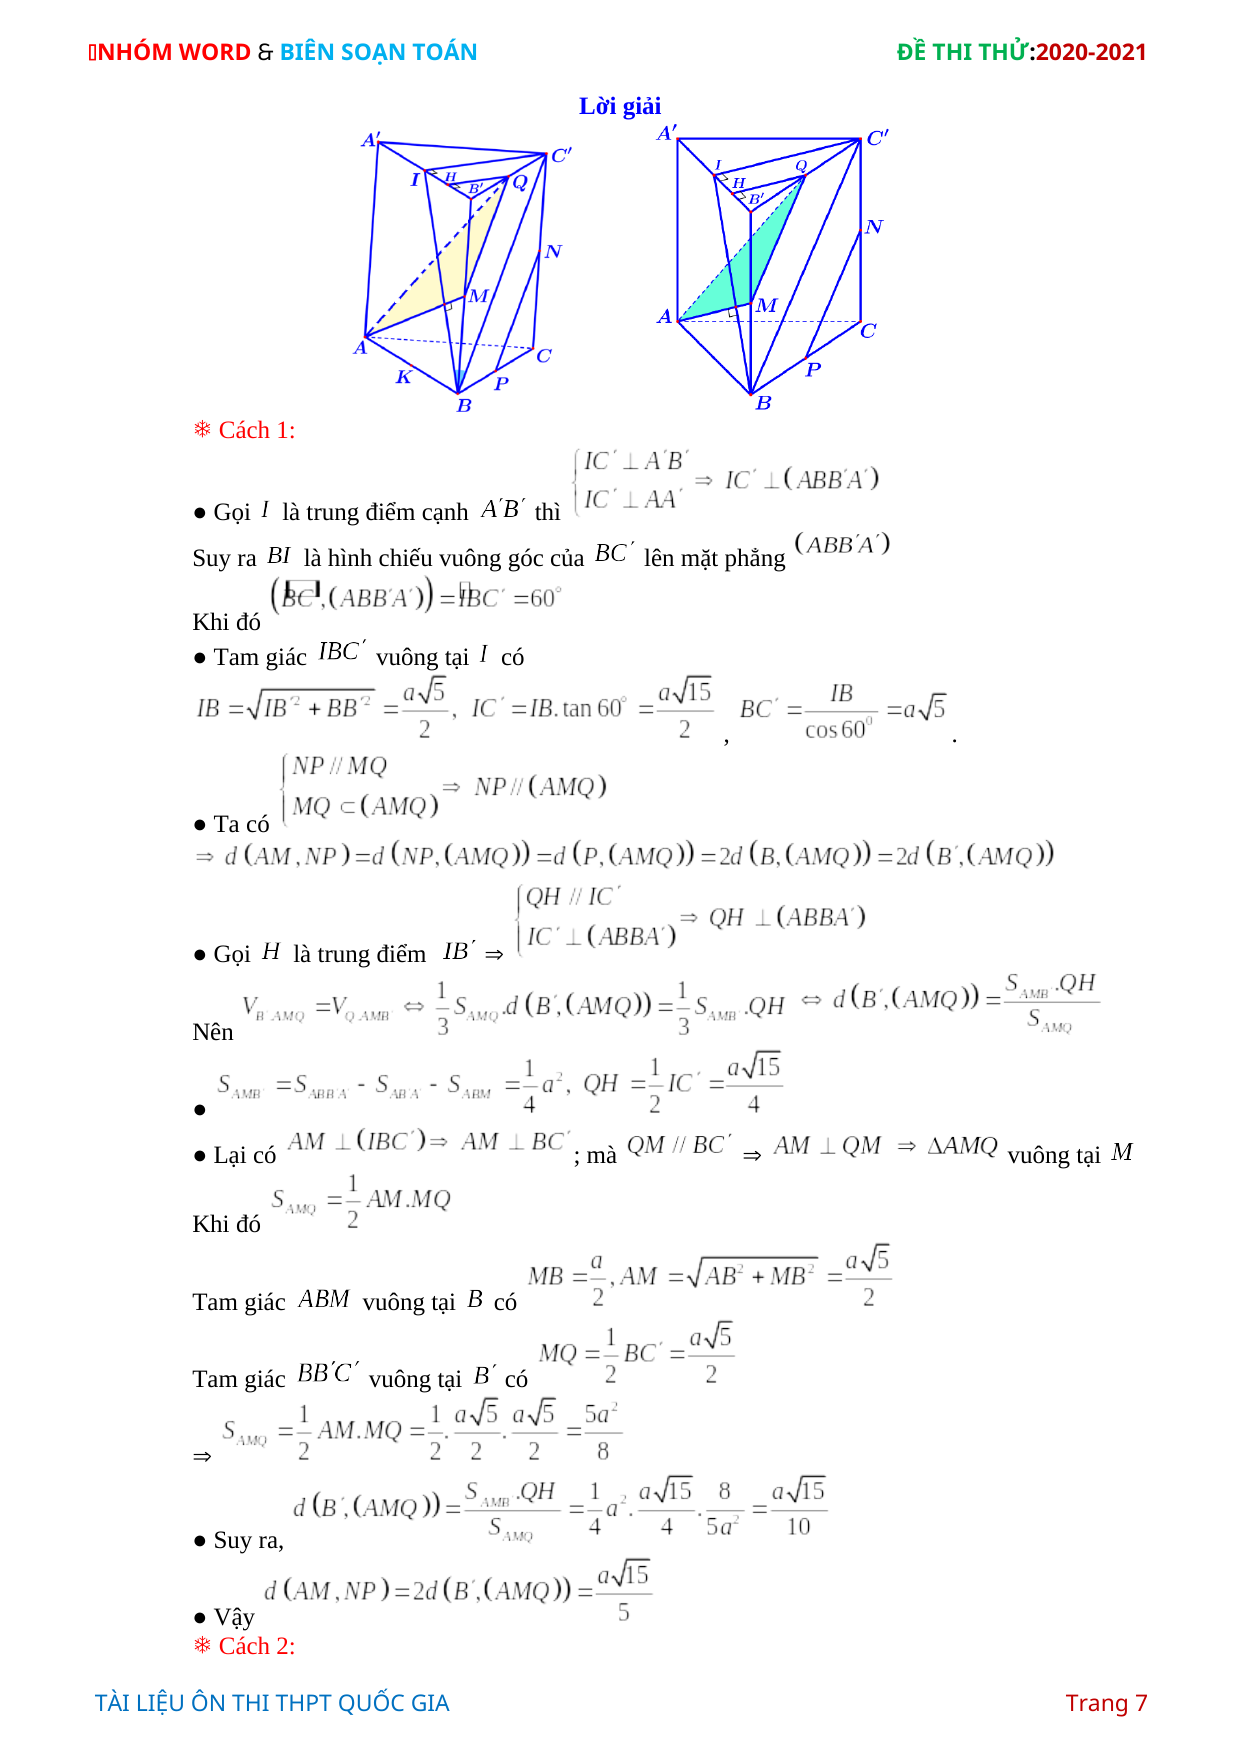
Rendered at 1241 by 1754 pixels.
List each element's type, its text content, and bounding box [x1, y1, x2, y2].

text , . [192, 671, 1152, 748]
text Nên [192, 968, 1152, 1045]
text Cách 2: [192, 1631, 1152, 1660]
text Tam giác vuông tại có [192, 1316, 1152, 1393]
text Khi đó [192, 572, 1152, 636]
picture [350, 129, 574, 416]
text ● Gọi là trung điểm cạnh thì [192, 444, 1152, 526]
text ● Vậy [192, 1554, 1152, 1631]
text ● Lại có ; mà vuông tại [192, 1123, 1152, 1169]
picture [650, 120, 891, 416]
text Cách 1: [192, 416, 1152, 444]
text ● Ta có [192, 748, 1152, 838]
text Khi đó [192, 1169, 1152, 1238]
text ● Suy ra, [192, 1470, 1152, 1554]
text ● Gọi là trung điểm [192, 878, 1152, 968]
text ● [192, 1045, 1152, 1123]
text Tam giác vuông tại có [192, 1238, 1152, 1316]
text Lời giải [88, 91, 1152, 120]
text ● Tam giác vuông tại có [192, 636, 1152, 671]
text Suy ra là hình chiếu vuông góc của lên mặt phẳng [192, 526, 1152, 572]
